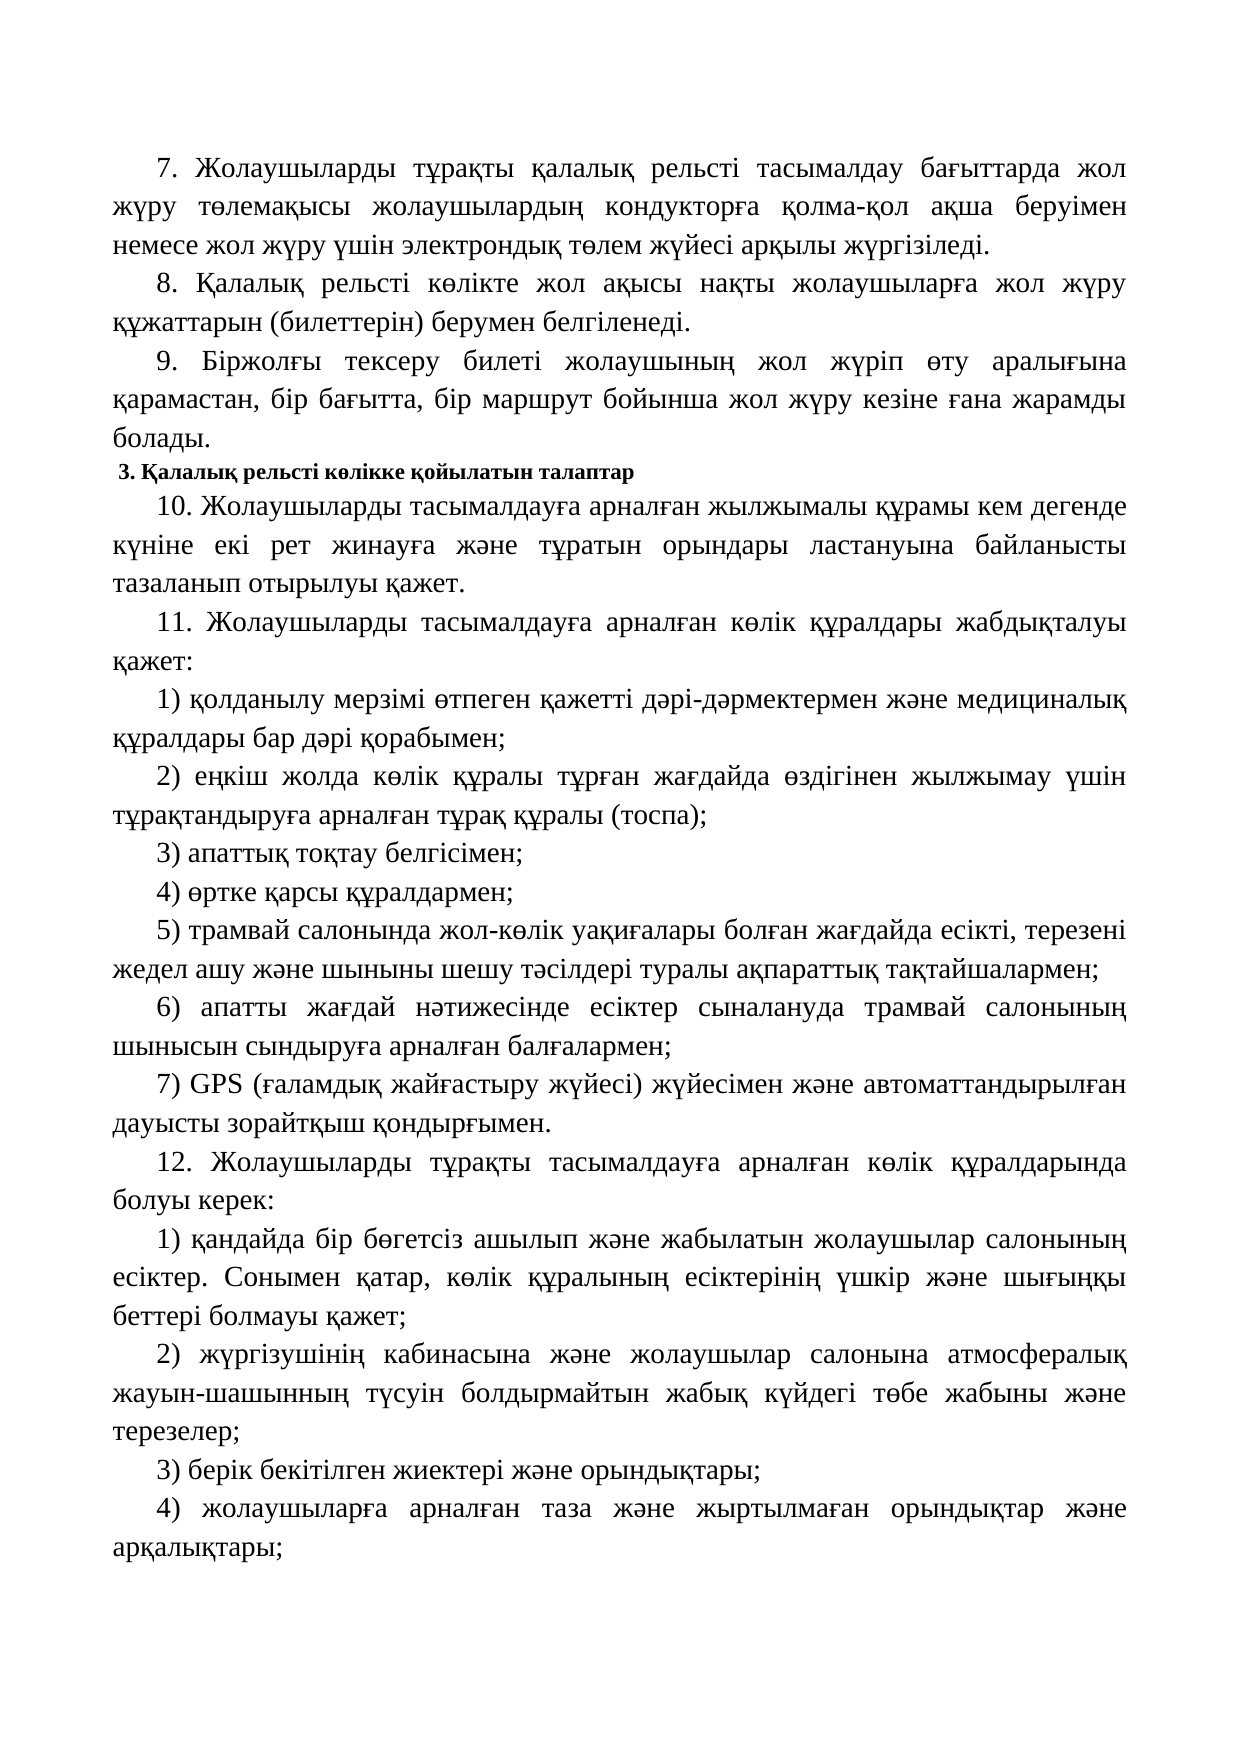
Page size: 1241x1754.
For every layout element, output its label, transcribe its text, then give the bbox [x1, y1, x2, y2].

text 7) GPS (ғаламдық жайғастыру жүйесі) жүйесімен және автоматтандырылған дауысты зорайтқыш қондырғымен. [112, 1067, 1128, 1139]
text 11. Жолаушыларды тасымалдауға арналған көлік құралдары жабдықталуы қажет: [112, 604, 1128, 676]
text 3) берік бекітілген жиектері және орындықтары; [112, 1452, 1128, 1486]
text 6) апатты жағдай нәтижесінде есіктер сыналануда трамвай салонының шынысын сындыруға арналған балғалармен; [112, 989, 1128, 1062]
text 5) трамвай салонында жол-көлік уақиғалары болған жағдайда есікті, терезені жедел ашу және шыныны шешу тәсілдері туралы ақпараттық тақтайшалармен; [112, 912, 1128, 984]
text 3. Қалалық рельсті көлікке қойылатын талаптар [112, 458, 1128, 485]
text 1) қолданылу мерзімі өтпеген қажетті дәрі-дәрмектермен және медициналық құралдары бар дәрі қорабымен; [112, 681, 1128, 753]
text 3) апаттық тоқтау белгісімен; [112, 835, 1128, 869]
text 1) қандайда бір бөгетсіз ашылып және жабылатын жолаушылар салонының есіктер. Сонымен қатар, көлік құралының есіктерінің үшкір және шығыңқы беттері болмауы қажет; [112, 1221, 1128, 1331]
text 10. Жолаушыларды тасымалдауға арналған жылжымалы құрамы кем дегенде күніне екі рет жинауға және тұратын орындары ластануына байланысты тазаланып отырылуы қажет. [112, 488, 1128, 599]
text 2) жүргізушінің кабинасына және жолаушылар салонына атмосфералық жауын-шашынның түсуін болдырмайтын жабық күйдегі төбе жабыны және терезелер; [112, 1336, 1128, 1447]
text 8. Қалалық рельсті көлікте жол ақысы нақты жолаушыларға жол жүру құжаттарын (билеттерін) берумен белгіленеді. [112, 266, 1128, 338]
text 9. Біржолғы тексеру билеті жолаушының жол жүріп өту аралығына қарамастан, бір бағытта, бір маршрут бойынша жол жүру кезіне ғана жарамды болады. [112, 343, 1128, 453]
text 4) өртке қарсы құралдармен; [112, 874, 1128, 907]
text 2) еңкіш жолда көлік құралы тұрған жағдайда өздігінен жылжымау үшін тұрақтандыруға арналған тұрақ құралы (тоспа); [112, 758, 1128, 830]
text 12. Жолаушыларды тұрақты тасымалдауға арналған көлік құралдарында болуы керек: [112, 1144, 1128, 1216]
text 4) жолаушыларға арналған таза және жыртылмаған орындықтар және арқалықтары; [112, 1491, 1128, 1563]
text 7. Жолаушыларды тұрақты қалалық рельсті тасымалдау бағыттарда жол жүру төлемақысы жолаушылардың кондукторға қолма-қол ақша беруімен немесе жол жүру үшін электрондық төлем жүйесі арқылы жүргізіледі. [112, 150, 1128, 261]
